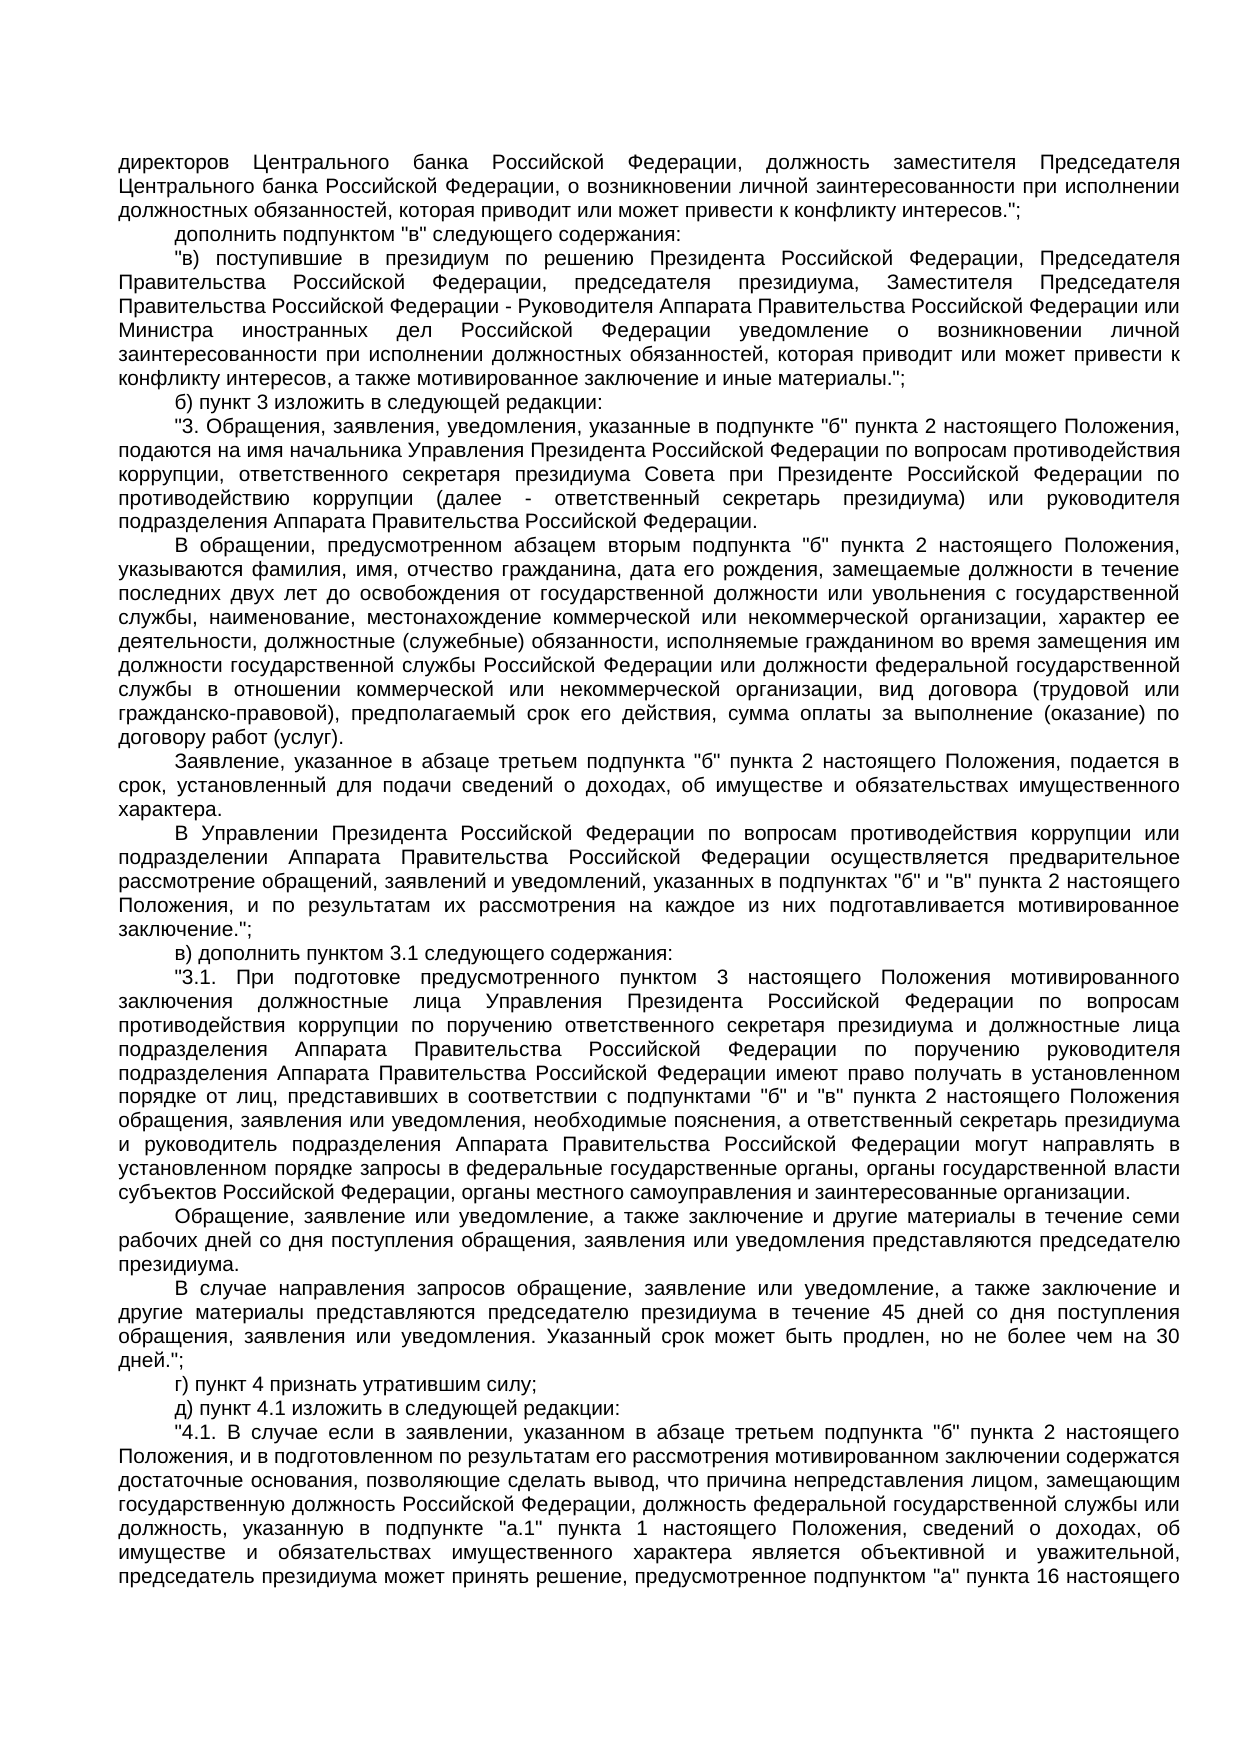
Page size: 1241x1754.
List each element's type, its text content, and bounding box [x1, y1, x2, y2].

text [118, 150, 1181, 222]
text "3.1. При подготовке предусмотренного пунктом 3 настоящего Положения мотивированного заключения должностные лица Управления Президента Российской Федерации по вопросам противодействия коррупции по поручению ответственного секретаря президиума и должностные лица подразделения Аппарата Правительства Российской Федерации по поручению руководителя подразделения Аппарата Правительства Российской Федерации имеют право получать в установленном порядке от лиц, представивших в соответствии с подпунктами "б" и "в" пункта 2 настоящего Положения обращения, заявления или уведомления, необходимые пояснения, а ответственный секретарь президиума и руководитель подразделения Аппарата Правительства Российской Федерации могут направлять в установленном порядке запросы в федеральные государственные органы, органы государственной власти субъектов Российской Федерации, органы местного самоуправления и заинтересованные организации. [118, 964, 1181, 1204]
text д) пункт 4.1 изложить в следующей редакции: [118, 1396, 1181, 1420]
text В случае направления запросов обращение, заявление или уведомление, а также заключение и другие материалы представляются председателю президиума в течение 45 дней со дня поступления обращения, заявления или уведомления. Указанный срок может быть продлен, но не более чем на 30 дней."; [118, 1276, 1181, 1372]
text "в) поступившие в президиум по решению Президента Российской Федерации, Председателя Правительства Российской Федерации, председателя президиума, Заместителя Председателя Правительства Российской Федерации - Руководителя Аппарата Правительства Российской Федерации или Министра иностранных дел Российской Федерации уведомление о возникновении личной заинтересованности при исполнении должностных обязанностей, которая приводит или может привести к конфликту интересов, а также мотивированное заключение и иные материалы."; [118, 246, 1181, 389]
text В Управлении Президента Российской Федерации по вопросам противодействия коррупции или подразделении Аппарата Правительства Российской Федерации осуществляется предварительное рассмотрение обращений, заявлений и уведомлений, указанных в подпунктах "б" и "в" пункта 2 настоящего Положения, и по результатам их рассмотрения на каждое из них подготавливается мотивированное заключение."; [118, 821, 1181, 941]
text дополнить подпунктом "в" следующего содержания: [118, 222, 1181, 246]
text Заявление, указанное в абзаце третьем подпункта "б" пункта 2 настоящего Положения, подается в срок, установленный для подачи сведений о доходах, об имуществе и обязательствах имущественного характера. [118, 749, 1181, 821]
text в) дополнить пунктом 3.1 следующего содержания: [118, 941, 1181, 964]
text В обращении, предусмотренном абзацем вторым подпункта "б" пункта 2 настоящего Положения, указываются фамилия, имя, отчество гражданина, дата его рождения, замещаемые должности в течение последних двух лет до освобождения от государственной должности или увольнения с государственной службы, наименование, местонахождение коммерческой или некоммерческой организации, характер ее деятельности, должностные (служебные) обязанности, исполняемые гражданином во время замещения им должности государственной службы Российской Федерации или должности федеральной государственной службы в отношении коммерческой или некоммерческой организации, вид договора (трудовой или гражданско-правовой), предполагаемый срок его действия, сумма оплаты за выполнение (оказание) по договору работ (услуг). [118, 533, 1181, 749]
text Обращение, заявление или уведомление, а также заключение и другие материалы в течение семи рабочих дней со дня поступления обращения, заявления или уведомления представляются председателю президиума. [118, 1204, 1181, 1276]
text г) пункт 4 признать утратившим силу; [118, 1372, 1181, 1396]
text б) пункт 3 изложить в следующей редакции: [118, 389, 1181, 413]
text "3. Обращения, заявления, уведомления, указанные в подпункте "б" пункта 2 настоящего Положения, подаются на имя начальника Управления Президента Российской Федерации по вопросам противодействия коррупции, ответственного секретаря президиума Совета при Президенте Российской Федерации по противодействию коррупции (далее - ответственный секретарь президиума) или руководителя подразделения Аппарата Правительства Российской Федерации. [118, 413, 1181, 533]
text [118, 1420, 1181, 1587]
